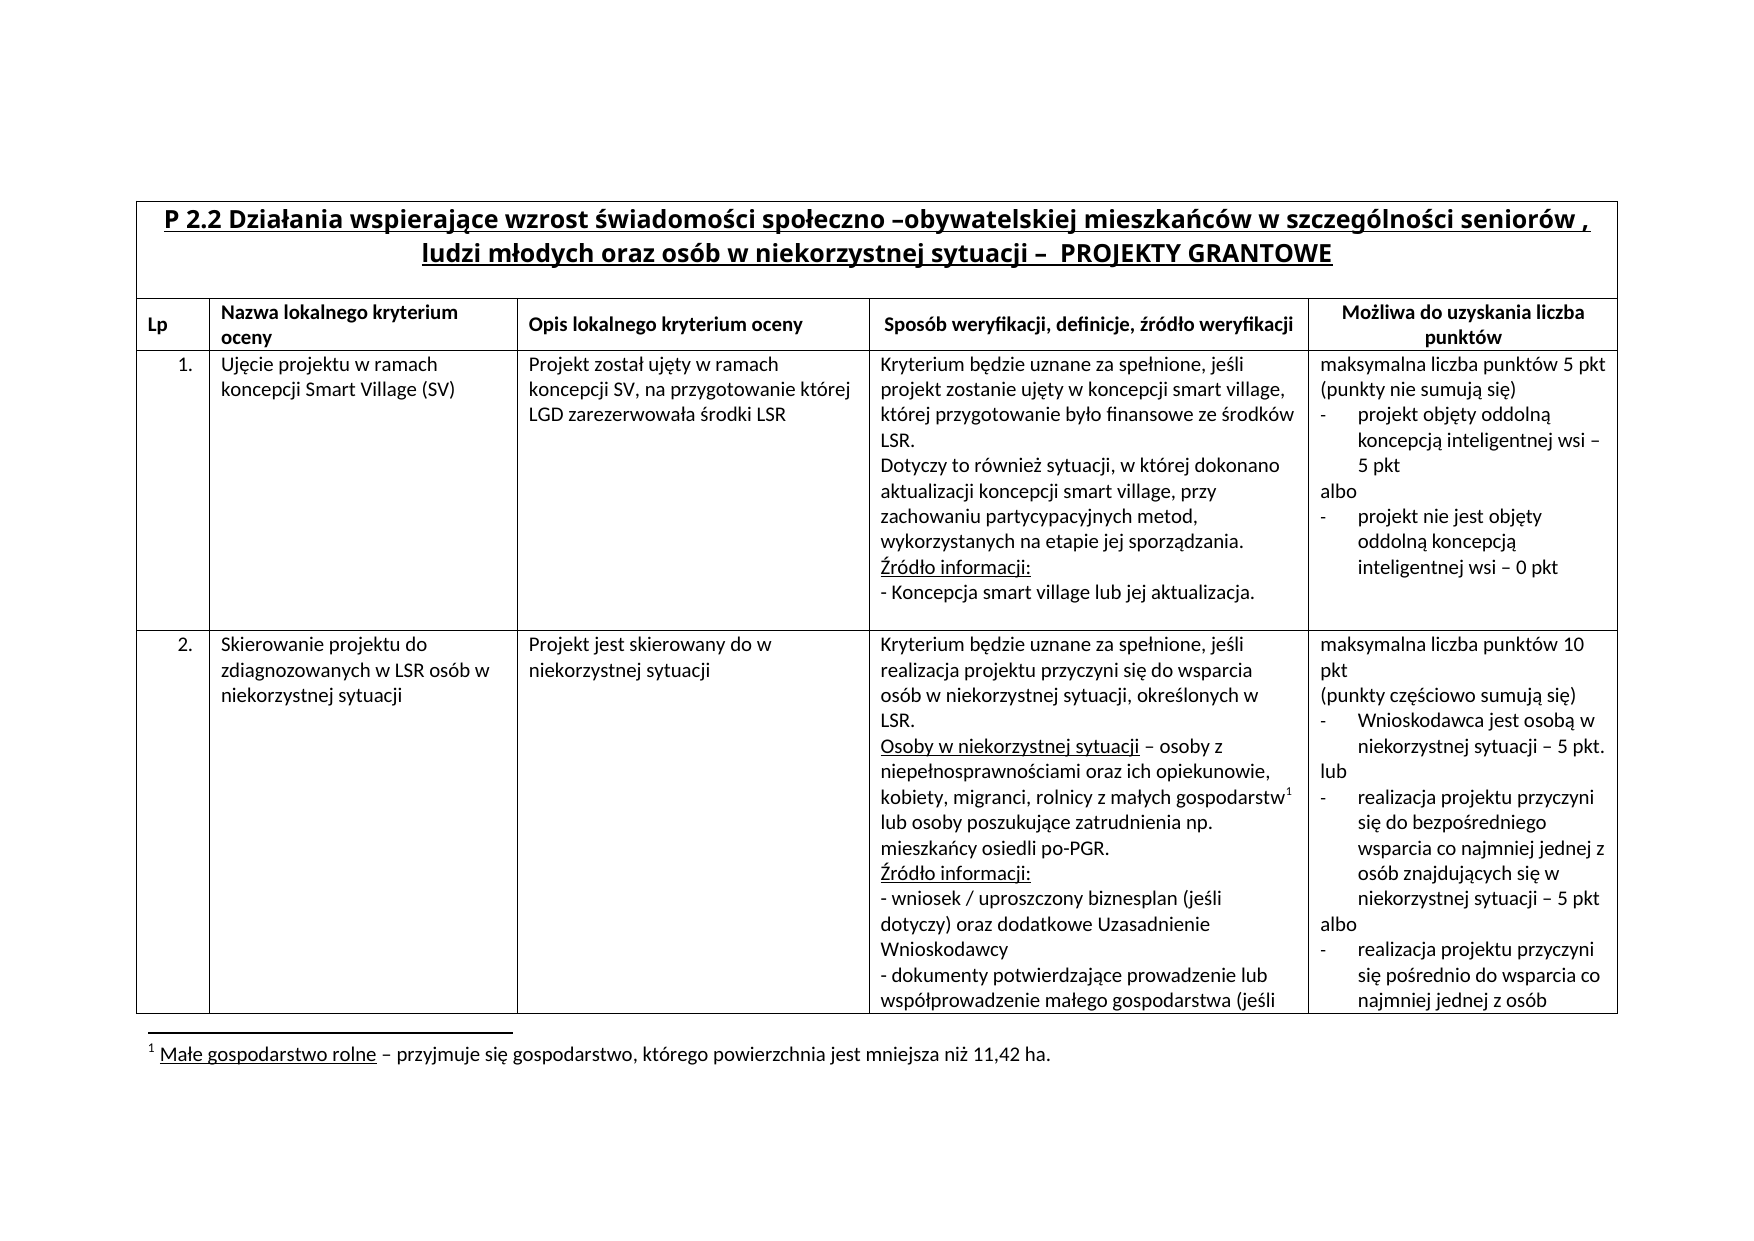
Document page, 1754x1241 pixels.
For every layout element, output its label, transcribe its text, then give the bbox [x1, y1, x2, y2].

table_cell maksymalna liczba punktów 5 pkt (punkty nie sumują się) projekt objęty oddolną koncepcją inteligentnej wsi – 5 pkt albo projekt nie jest objęty oddolną koncepcją inteligentnej wsi – 0 pkt [1309, 351, 1617, 630]
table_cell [518, 631, 869, 1013]
table_cell Sposób weryfikacji, definicje, źródło weryfikacji [870, 299, 1308, 350]
table_cell Kryterium będzie uznane za spełnione, jeśli projekt zostanie ujęty w koncepcji smart village, której przygotowanie było finansowe ze środków LSR. Dotyczy to również sytuacji, w której dokonano aktualizacji koncepcji smart village, przy zachowaniu partycypacyjnych metod, wykorzystanych na etapie jej sporządzania. Źródło informacji: - Koncepcja smart village lub jej aktualizacja. [870, 351, 1308, 630]
table_cell Projekt został ujęty w ramach koncepcji SV, na przygotowanie której LGD zarezerwowała środki LSR [518, 351, 869, 630]
table_cell Opis lokalnego kryterium oceny [518, 299, 869, 350]
table_cell 1. [137, 351, 209, 630]
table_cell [210, 631, 517, 1013]
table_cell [1309, 631, 1617, 1013]
table_cell 2. [137, 631, 209, 1013]
table_header P 2.2 Działania wspierające wzrost świadomości społeczno –obywatelskiej mieszkańców w szczególności seniorów , ludzi młodych oraz osób w niekorzystnej sytuacji – PROJEKTY GRANTOWE [137, 202, 1617, 298]
table_cell Nazwa lokalnego kryterium oceny [210, 299, 517, 350]
table_cell Lp [137, 299, 209, 350]
table_cell Ujęcie projektu w ramach koncepcji Smart Village (SV) [210, 351, 517, 630]
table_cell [870, 631, 1308, 1013]
table_cell Możliwa do uzyskania liczba punktów [1309, 299, 1617, 350]
